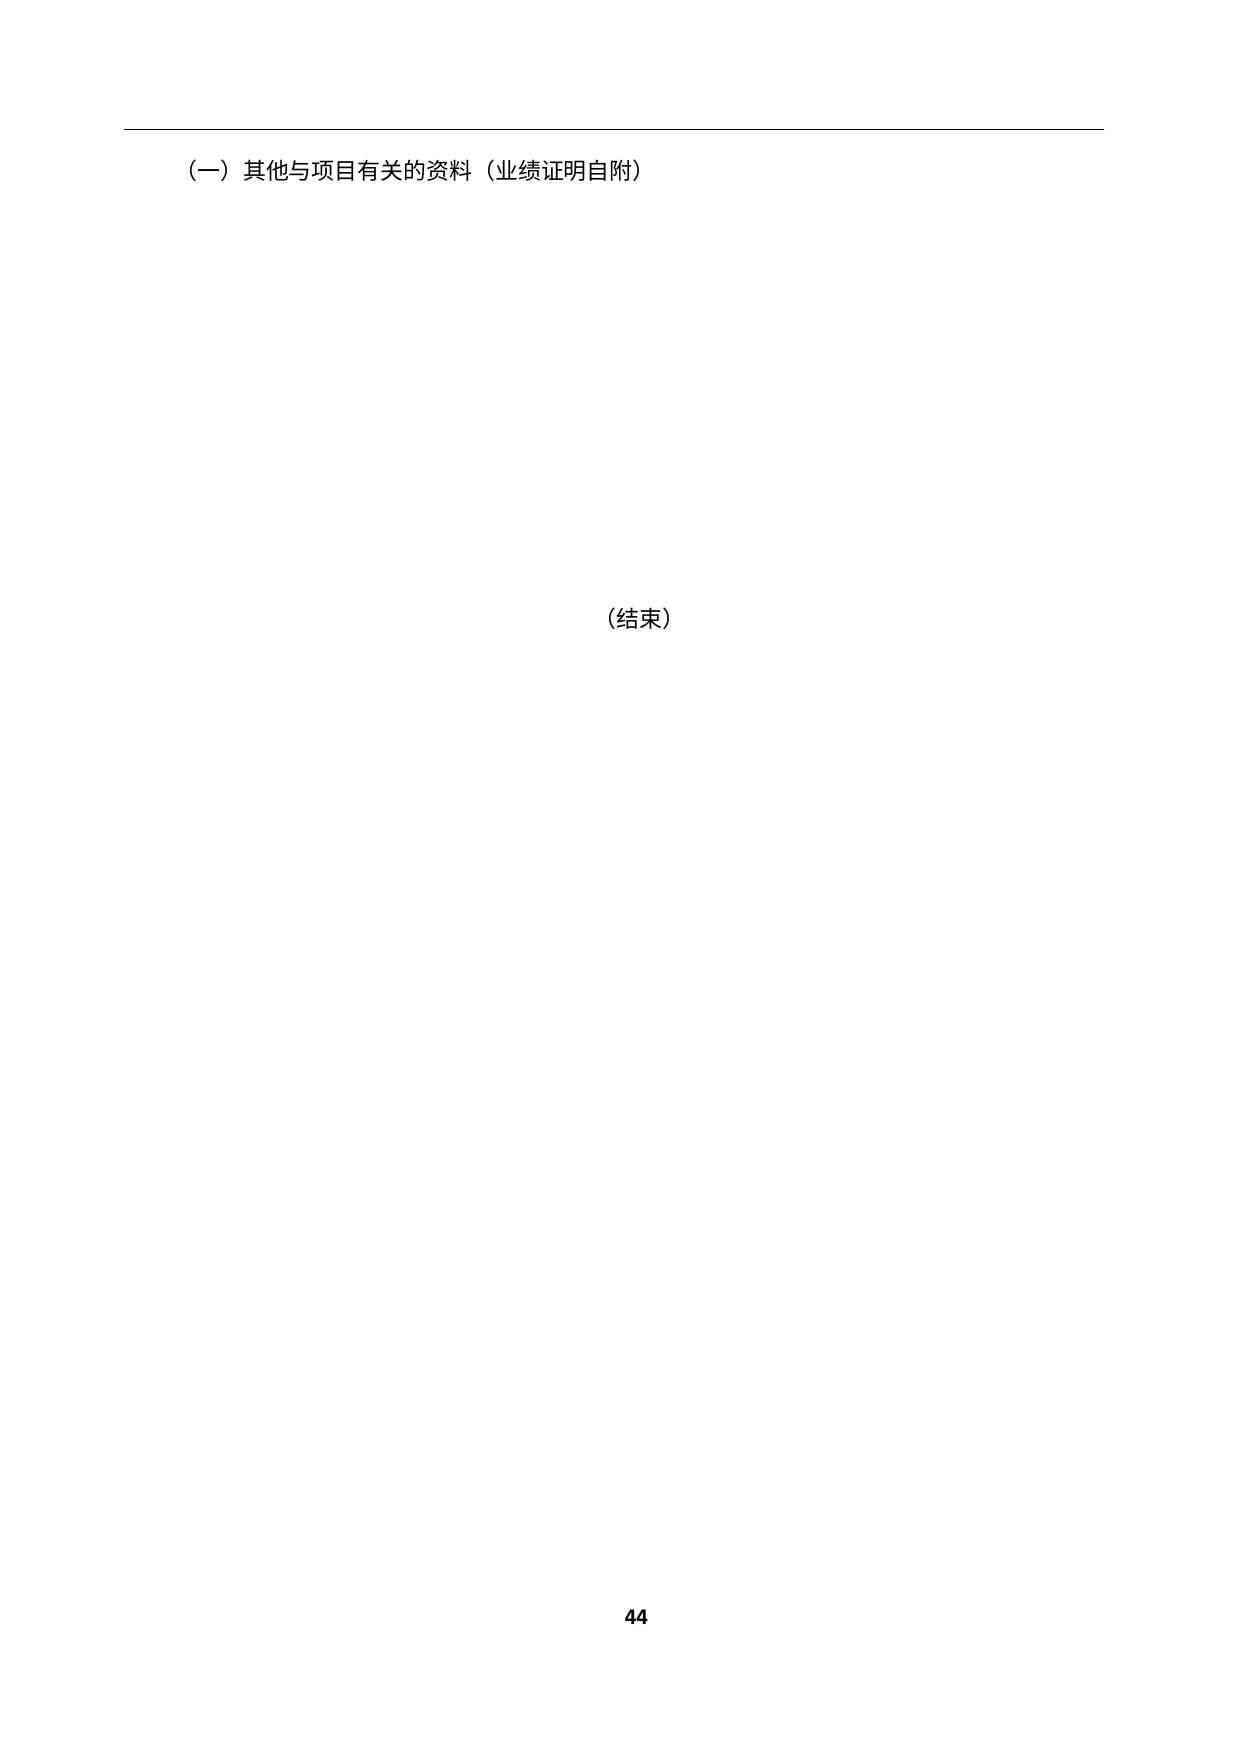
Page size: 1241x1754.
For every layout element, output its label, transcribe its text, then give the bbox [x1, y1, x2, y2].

text （结束） [124, 600, 1104, 634]
list 其他与项目有关的资料（业绩证明自附） [124, 153, 1104, 186]
